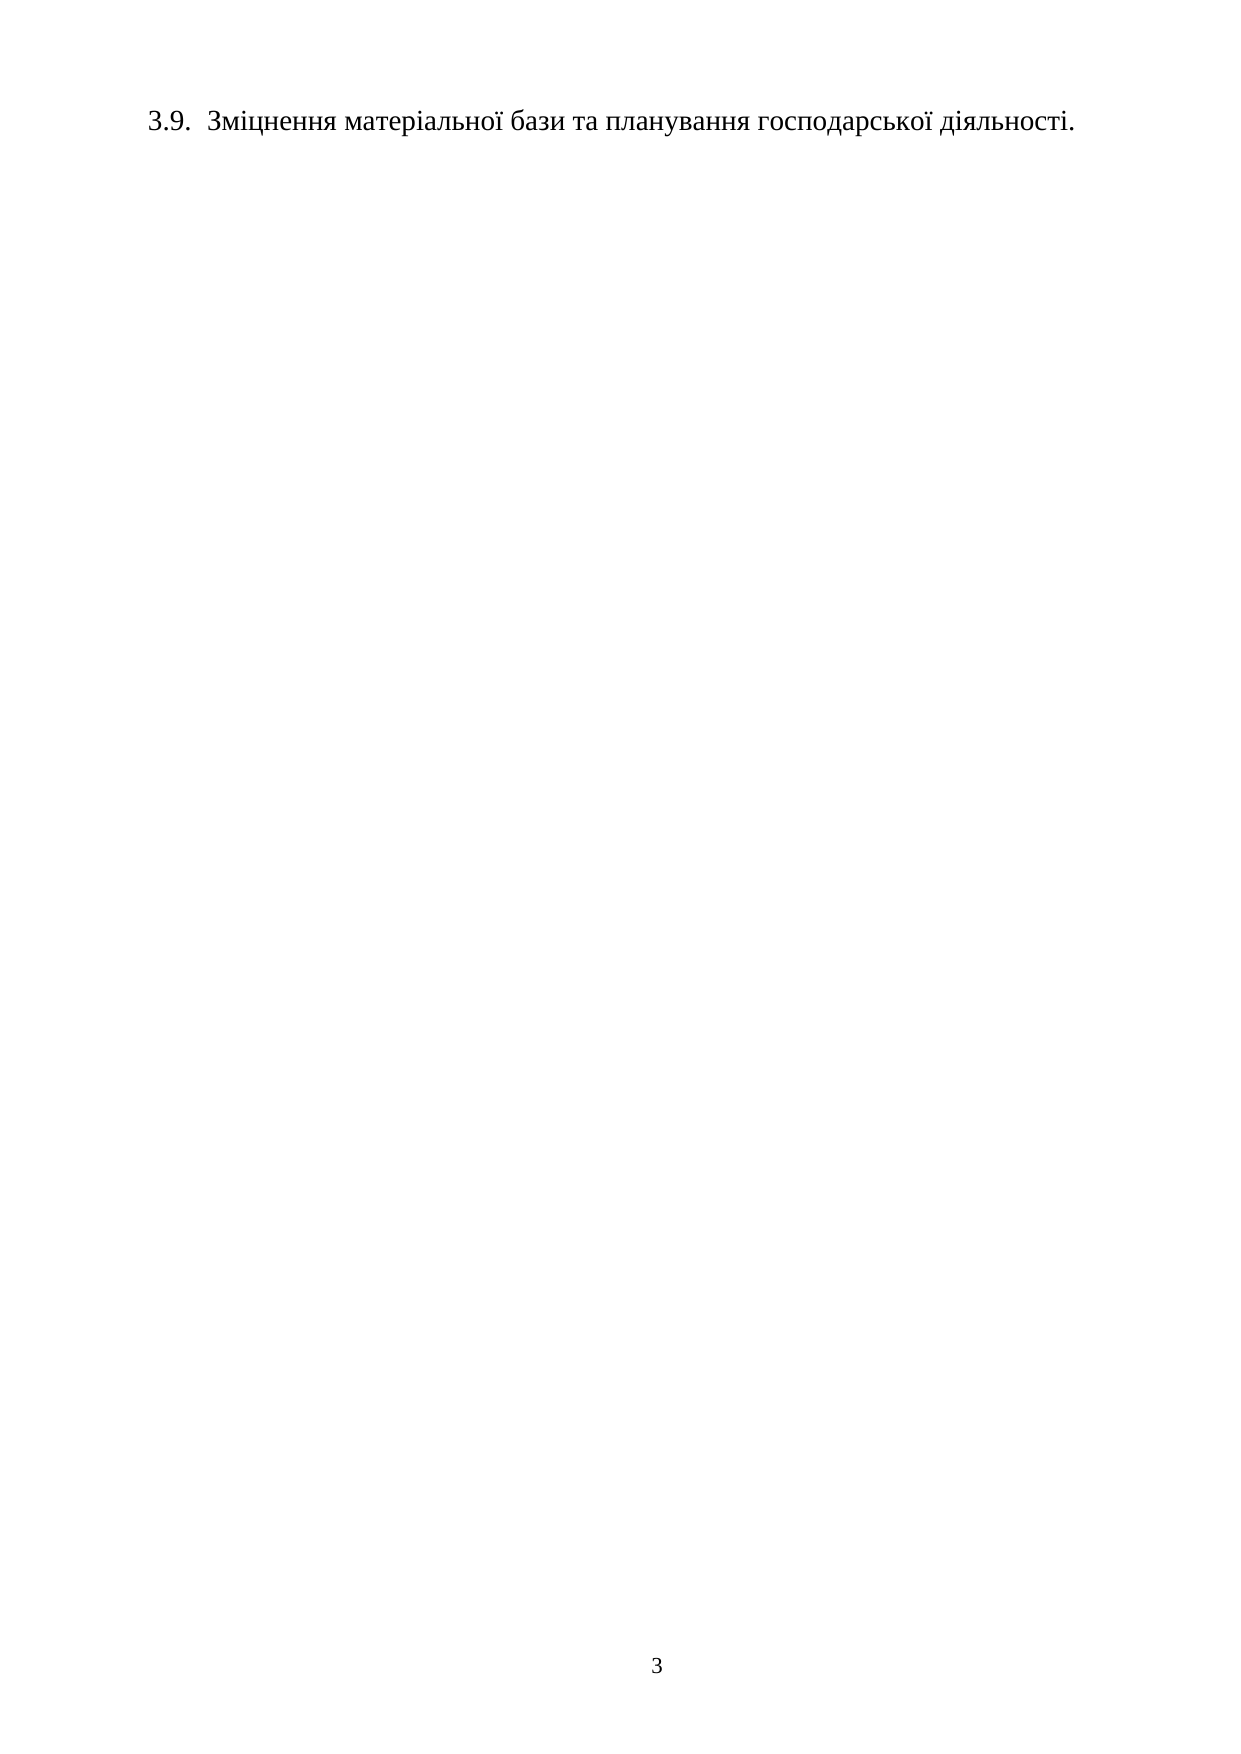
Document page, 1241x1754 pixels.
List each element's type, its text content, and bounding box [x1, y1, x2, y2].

list Зміцнення матеріальної бази та планування господарської діяльності. [148, 103, 1166, 137]
